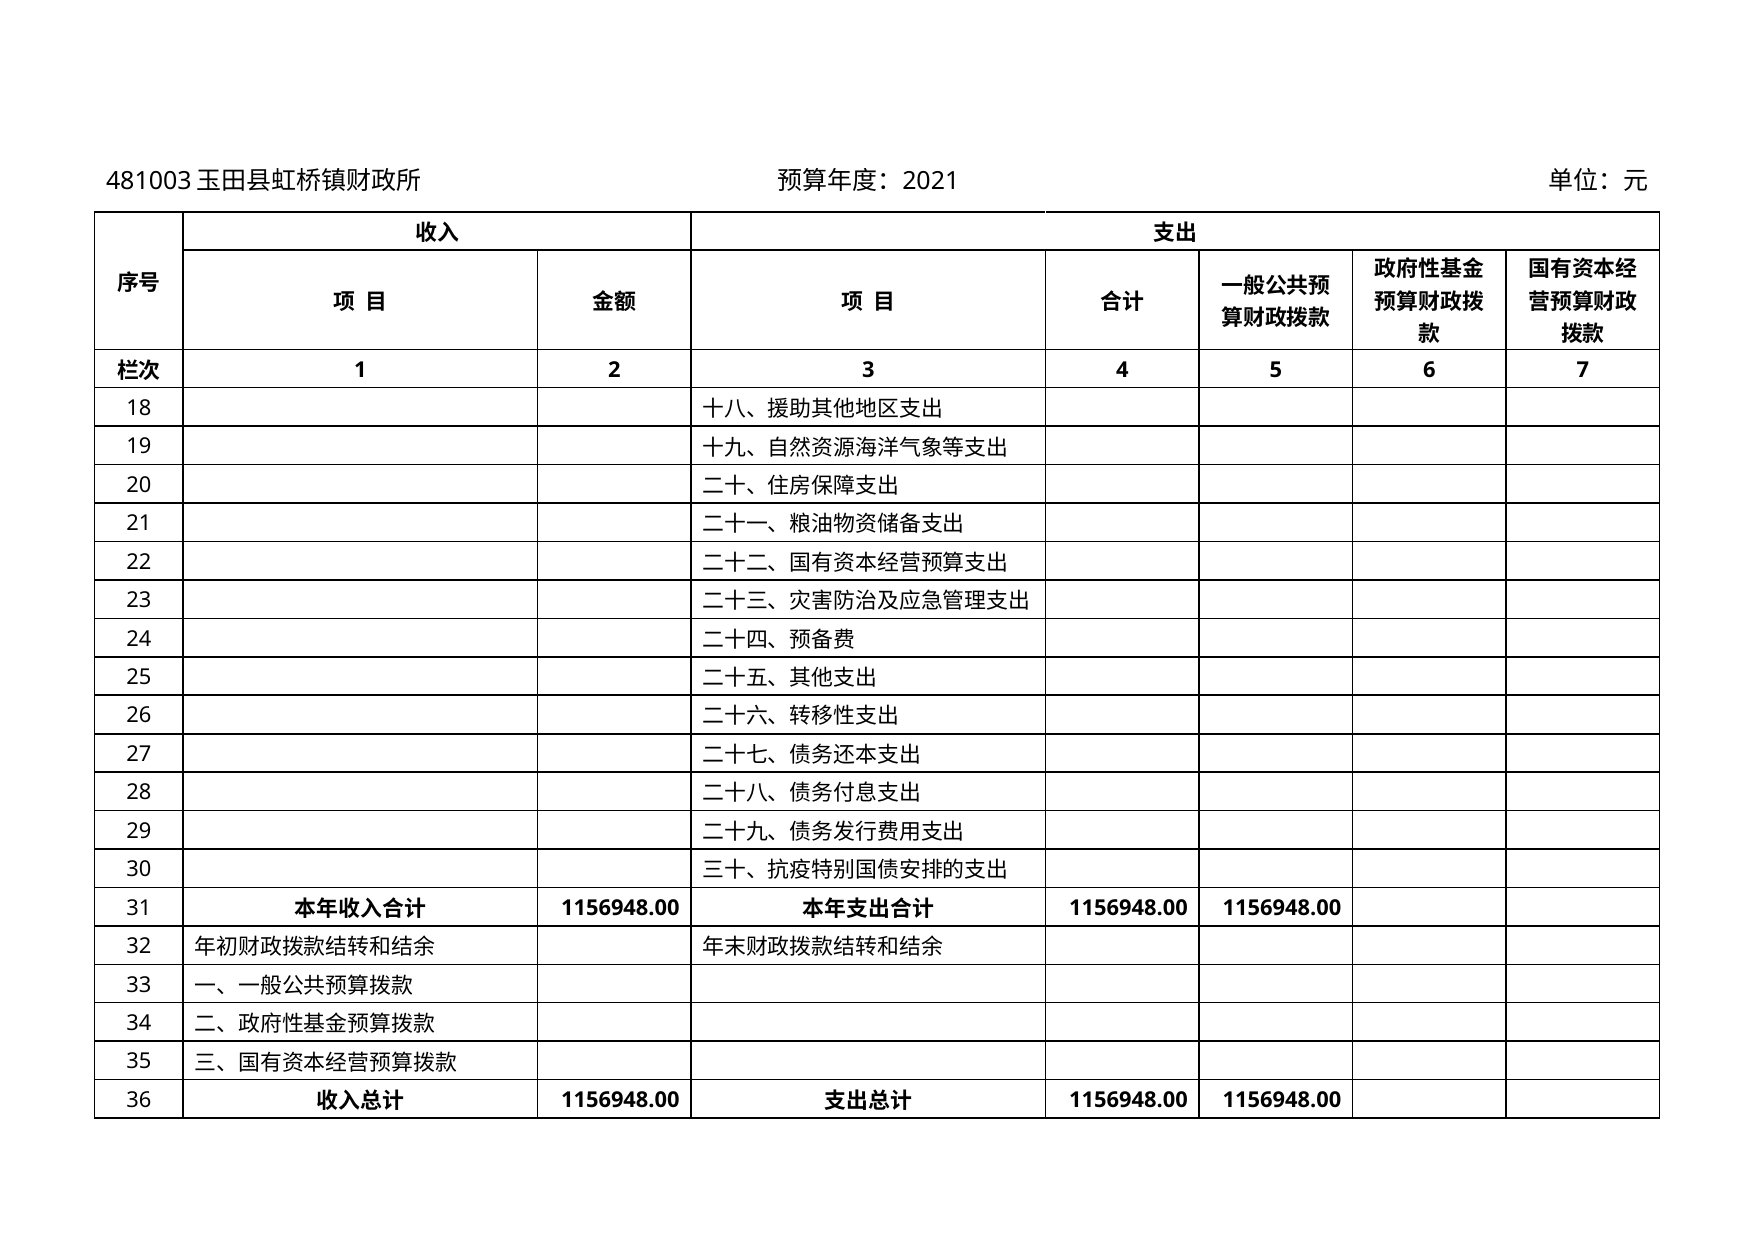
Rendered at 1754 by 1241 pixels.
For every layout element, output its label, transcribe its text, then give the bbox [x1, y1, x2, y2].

table_cell [184, 619, 537, 656]
table_header 预算年度：2021 [692, 146, 1045, 211]
table_cell 23 [95, 581, 182, 617]
table_cell [1353, 427, 1505, 464]
table_cell [1046, 1042, 1198, 1079]
table_cell 二十四、预备费 [692, 619, 1045, 656]
table_cell [184, 504, 537, 541]
table_cell [1200, 465, 1352, 502]
table_cell [1046, 658, 1198, 694]
table_cell [538, 927, 690, 963]
table_cell 国有资本经营预算财政拨款 [1507, 251, 1659, 348]
table_cell 22 [95, 542, 182, 579]
table_cell [1353, 735, 1505, 771]
table_cell [1353, 1042, 1505, 1079]
table_cell 35 [95, 1042, 182, 1079]
table_cell 1 [184, 350, 537, 387]
table_cell [184, 388, 537, 425]
table_cell [1046, 427, 1198, 464]
table_cell [184, 773, 537, 810]
table_cell [538, 773, 690, 810]
table_cell [1353, 850, 1505, 887]
table_cell [538, 504, 690, 541]
table_cell [1507, 965, 1659, 1002]
table_cell [184, 850, 537, 887]
table_cell [1353, 658, 1505, 694]
table_cell 二十一、粮油物资储备支出 [692, 504, 1045, 541]
table_cell 1156948.00 [1046, 1080, 1198, 1117]
table_cell 二十三、灾害防治及应急管理支出 [692, 581, 1045, 617]
table_cell [184, 811, 537, 848]
table_cell [1507, 1003, 1659, 1040]
table_cell 一般公共预算财政拨款 [1200, 251, 1352, 348]
table_cell [1353, 965, 1505, 1002]
table_cell 栏次 [95, 350, 182, 387]
table_cell [1353, 811, 1505, 848]
table_cell 三十、抗疫特别国债安排的支出 [692, 850, 1045, 887]
table_cell [1200, 658, 1352, 694]
table_cell [1507, 735, 1659, 771]
table_cell [1046, 504, 1198, 541]
table_cell [538, 735, 690, 771]
table_cell 30 [95, 850, 182, 887]
table_cell [1507, 1080, 1659, 1117]
table_cell [1200, 581, 1352, 617]
table_cell 收入总计 [184, 1080, 537, 1117]
table_cell [538, 658, 690, 694]
table_cell [1046, 927, 1198, 963]
table_cell [538, 965, 690, 1002]
table_cell [1353, 465, 1505, 502]
table_cell 二十五、其他支出 [692, 658, 1045, 694]
table_cell 十八、援助其他地区支出 [692, 388, 1045, 425]
table_cell [1046, 388, 1198, 425]
table_cell 33 [95, 965, 182, 1002]
table_cell [1507, 619, 1659, 656]
table_cell [1046, 850, 1198, 887]
table_cell 7 [1507, 350, 1659, 387]
table_cell 年初财政拨款结转和结余 [184, 927, 537, 963]
table_cell [1507, 504, 1659, 541]
table_cell 31 [95, 888, 182, 925]
table_cell [1507, 388, 1659, 425]
table_cell 二十八、债务付息支出 [692, 773, 1045, 810]
table_cell [1507, 888, 1659, 925]
table_header 481003玉田县虹桥镇财政所 [95, 146, 690, 211]
table_cell 19 [95, 427, 182, 464]
table_cell 24 [95, 619, 182, 656]
table_cell [1200, 1003, 1352, 1040]
table_cell 1156948.00 [1046, 888, 1198, 925]
table_cell 36 [95, 1080, 182, 1117]
table_cell 3 [692, 350, 1045, 387]
table_cell 二十七、债务还本支出 [692, 735, 1045, 771]
table_cell 5 [1200, 350, 1352, 387]
table_cell [1353, 542, 1505, 579]
table_cell 6 [1353, 350, 1505, 387]
table_cell [1046, 735, 1198, 771]
table_cell [1046, 619, 1198, 656]
table_header 单位：元 [1046, 146, 1659, 211]
table_cell [184, 696, 537, 733]
table_cell [1353, 696, 1505, 733]
table_cell [1353, 927, 1505, 963]
table_cell [1353, 888, 1505, 925]
table_cell 29 [95, 811, 182, 848]
table_cell [1046, 465, 1198, 502]
table_cell [1046, 965, 1198, 1002]
table_cell [1507, 542, 1659, 579]
table_cell 序号 [95, 213, 182, 348]
table_cell [184, 465, 537, 502]
table_cell 25 [95, 658, 182, 694]
table_cell 1156948.00 [1200, 888, 1352, 925]
table_cell [1200, 542, 1352, 579]
table_cell [184, 735, 537, 771]
table_cell 1156948.00 [538, 1080, 690, 1117]
table_cell 34 [95, 1003, 182, 1040]
table_cell 三、国有资本经营预算拨款 [184, 1042, 537, 1079]
table_cell 十九、自然资源海洋气象等支出 [692, 427, 1045, 464]
table_cell 项 目 [184, 251, 537, 348]
table_cell 28 [95, 773, 182, 810]
table_cell [1200, 773, 1352, 810]
table_cell 1156948.00 [538, 888, 690, 925]
table_cell [1200, 965, 1352, 1002]
table_cell [692, 1003, 1045, 1040]
table_cell [538, 850, 690, 887]
table_cell [1507, 696, 1659, 733]
table_cell [1353, 619, 1505, 656]
table_cell [1353, 581, 1505, 617]
table_cell [692, 1042, 1045, 1079]
table_cell 二十二、国有资本经营预算支出 [692, 542, 1045, 579]
table_cell [1507, 811, 1659, 848]
table_cell [692, 965, 1045, 1002]
table_cell [538, 542, 690, 579]
table_cell [1507, 1042, 1659, 1079]
table_cell [1507, 773, 1659, 810]
table_cell 本年支出合计 [692, 888, 1045, 925]
table_cell [1200, 696, 1352, 733]
table_cell 二、政府性基金预算拨款 [184, 1003, 537, 1040]
table_cell 1156948.00 [1200, 1080, 1352, 1117]
table_cell [1507, 581, 1659, 617]
table_cell 项 目 [692, 251, 1045, 348]
table_cell [1507, 465, 1659, 502]
table_cell [1353, 504, 1505, 541]
table_cell [1353, 1003, 1505, 1040]
table_cell 一、一般公共预算拨款 [184, 965, 537, 1002]
table_cell 26 [95, 696, 182, 733]
table_cell 4 [1046, 350, 1198, 387]
table_cell [1046, 542, 1198, 579]
table_cell [1046, 1003, 1198, 1040]
table_cell [538, 811, 690, 848]
table_cell [184, 542, 537, 579]
table_cell 金额 [538, 251, 690, 348]
table_cell [538, 388, 690, 425]
table_cell [1200, 504, 1352, 541]
table_cell [1046, 581, 1198, 617]
table_cell 二十、住房保障支出 [692, 465, 1045, 502]
table_cell [538, 696, 690, 733]
table_cell [1200, 619, 1352, 656]
table_cell 21 [95, 504, 182, 541]
table_cell [1200, 850, 1352, 887]
table_cell 20 [95, 465, 182, 502]
table_cell 本年收入合计 [184, 888, 537, 925]
table_cell 二十九、债务发行费用支出 [692, 811, 1045, 848]
table_cell [1200, 927, 1352, 963]
table_cell [1200, 735, 1352, 771]
table_cell [1200, 427, 1352, 464]
table_cell 支出总计 [692, 1080, 1045, 1117]
table_cell 年末财政拨款结转和结余 [692, 927, 1045, 963]
table_cell [1046, 773, 1198, 810]
table_cell [1200, 1042, 1352, 1079]
table_cell 收入 [184, 213, 690, 249]
table_cell [538, 1003, 690, 1040]
table_cell 合计 [1046, 251, 1198, 348]
table_cell 18 [95, 388, 182, 425]
table_cell [538, 581, 690, 617]
table_cell [1507, 927, 1659, 963]
table_cell [1046, 811, 1198, 848]
table_cell [1353, 1080, 1505, 1117]
table_cell [538, 1042, 690, 1079]
table_cell 2 [538, 350, 690, 387]
table_cell 支出 [692, 213, 1659, 249]
table_cell [1507, 427, 1659, 464]
table_cell [538, 465, 690, 502]
table_cell 27 [95, 735, 182, 771]
table_cell [1353, 773, 1505, 810]
table_cell [1507, 850, 1659, 887]
table_cell [1046, 696, 1198, 733]
table_cell [1353, 388, 1505, 425]
table_cell [538, 427, 690, 464]
table_cell 二十六、转移性支出 [692, 696, 1045, 733]
table_cell [184, 658, 537, 694]
table_cell [184, 581, 537, 617]
table_cell 政府性基金预算财政拨款 [1353, 251, 1505, 348]
table_cell [1200, 388, 1352, 425]
table_cell [1200, 811, 1352, 848]
table_cell 32 [95, 927, 182, 963]
table_cell [538, 619, 690, 656]
table_cell [1507, 658, 1659, 694]
table_cell [184, 427, 537, 464]
